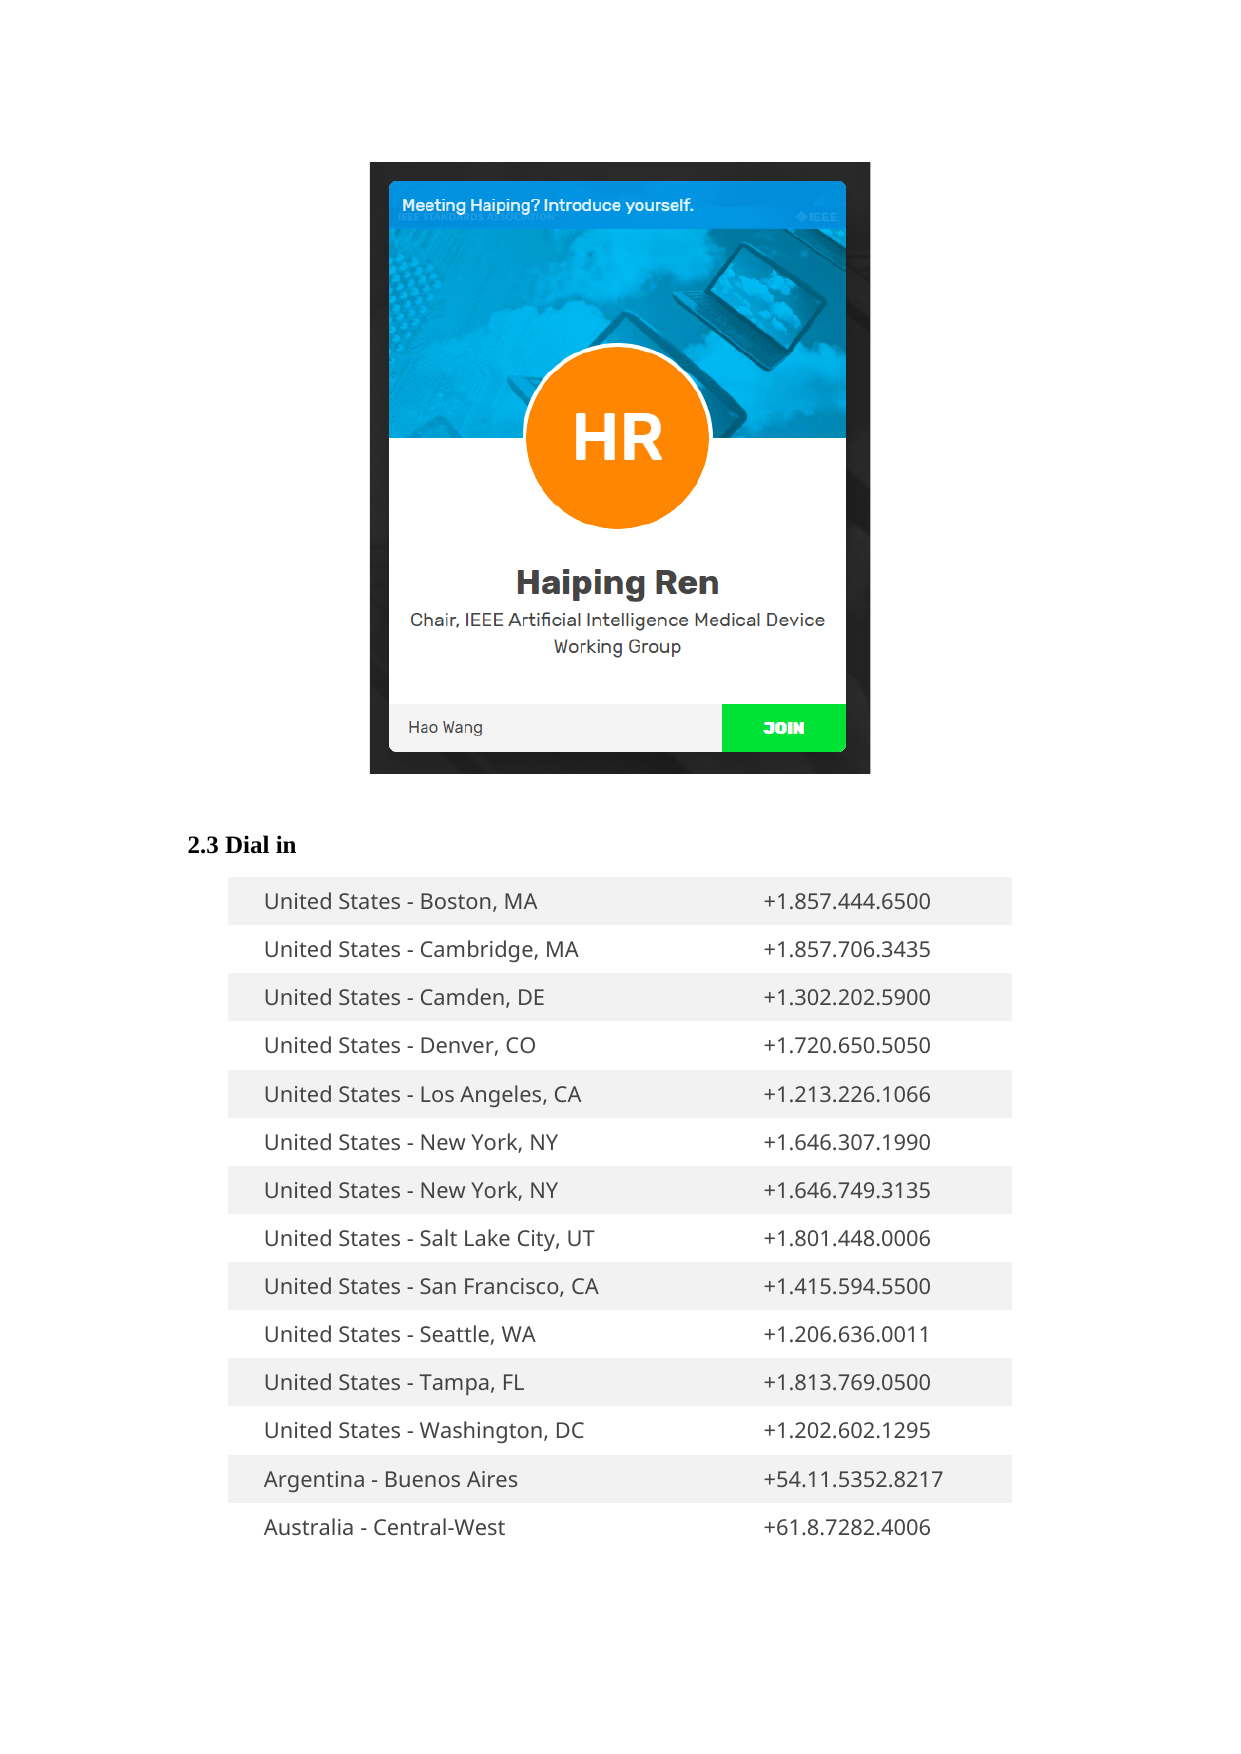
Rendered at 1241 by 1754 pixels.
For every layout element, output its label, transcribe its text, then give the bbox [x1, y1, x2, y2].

table_cell +1.813.769.0500 [727, 1358, 1012, 1406]
table_cell +54.11.5352.8217 [727, 1455, 1012, 1503]
table_cell +1.857.706.3435 [727, 925, 1012, 973]
table_header United States - Boston, MA [228, 877, 727, 925]
table_cell +1.202.602.1295 [727, 1406, 1012, 1454]
table_header +1.857.444.6500 [727, 877, 1012, 925]
picture [369, 162, 871, 774]
table_cell +1.206.636.0011 [727, 1310, 1012, 1358]
table_cell +1.646.307.1990 [727, 1118, 1012, 1166]
table_cell +1.801.448.0006 [727, 1214, 1012, 1262]
table_cell +61.8.7282.4006 [727, 1503, 1012, 1551]
table_cell United States - New York, NY [228, 1166, 727, 1214]
table_cell United States - Los Angeles, CA [228, 1070, 727, 1118]
table_cell +1.302.202.5900 [727, 973, 1012, 1021]
table_cell Argentina - Buenos Aires [228, 1455, 727, 1503]
table_cell +1.646.749.3135 [727, 1166, 1012, 1214]
table_cell +1.720.650.5050 [727, 1021, 1012, 1069]
table_cell +1.415.594.5500 [727, 1262, 1012, 1310]
table_cell United States - Washington, DC [228, 1406, 727, 1454]
table_cell United States - San Francisco, CA [228, 1262, 727, 1310]
table_cell Australia - Central-West [228, 1503, 727, 1551]
table_cell +1.213.226.1066 [727, 1070, 1012, 1118]
table_cell United States - Seattle, WA [228, 1310, 727, 1358]
text 2.3 Dial in [187, 828, 1053, 861]
table_cell United States - New York, NY [228, 1118, 727, 1166]
table_cell United States - Camden, DE [228, 973, 727, 1021]
table_cell United States - Denver, CO [228, 1021, 727, 1069]
table_cell United States - Salt Lake City, UT [228, 1214, 727, 1262]
table_cell United States - Tampa, FL [228, 1358, 727, 1406]
table_cell United States - Cambridge, MA [228, 925, 727, 973]
